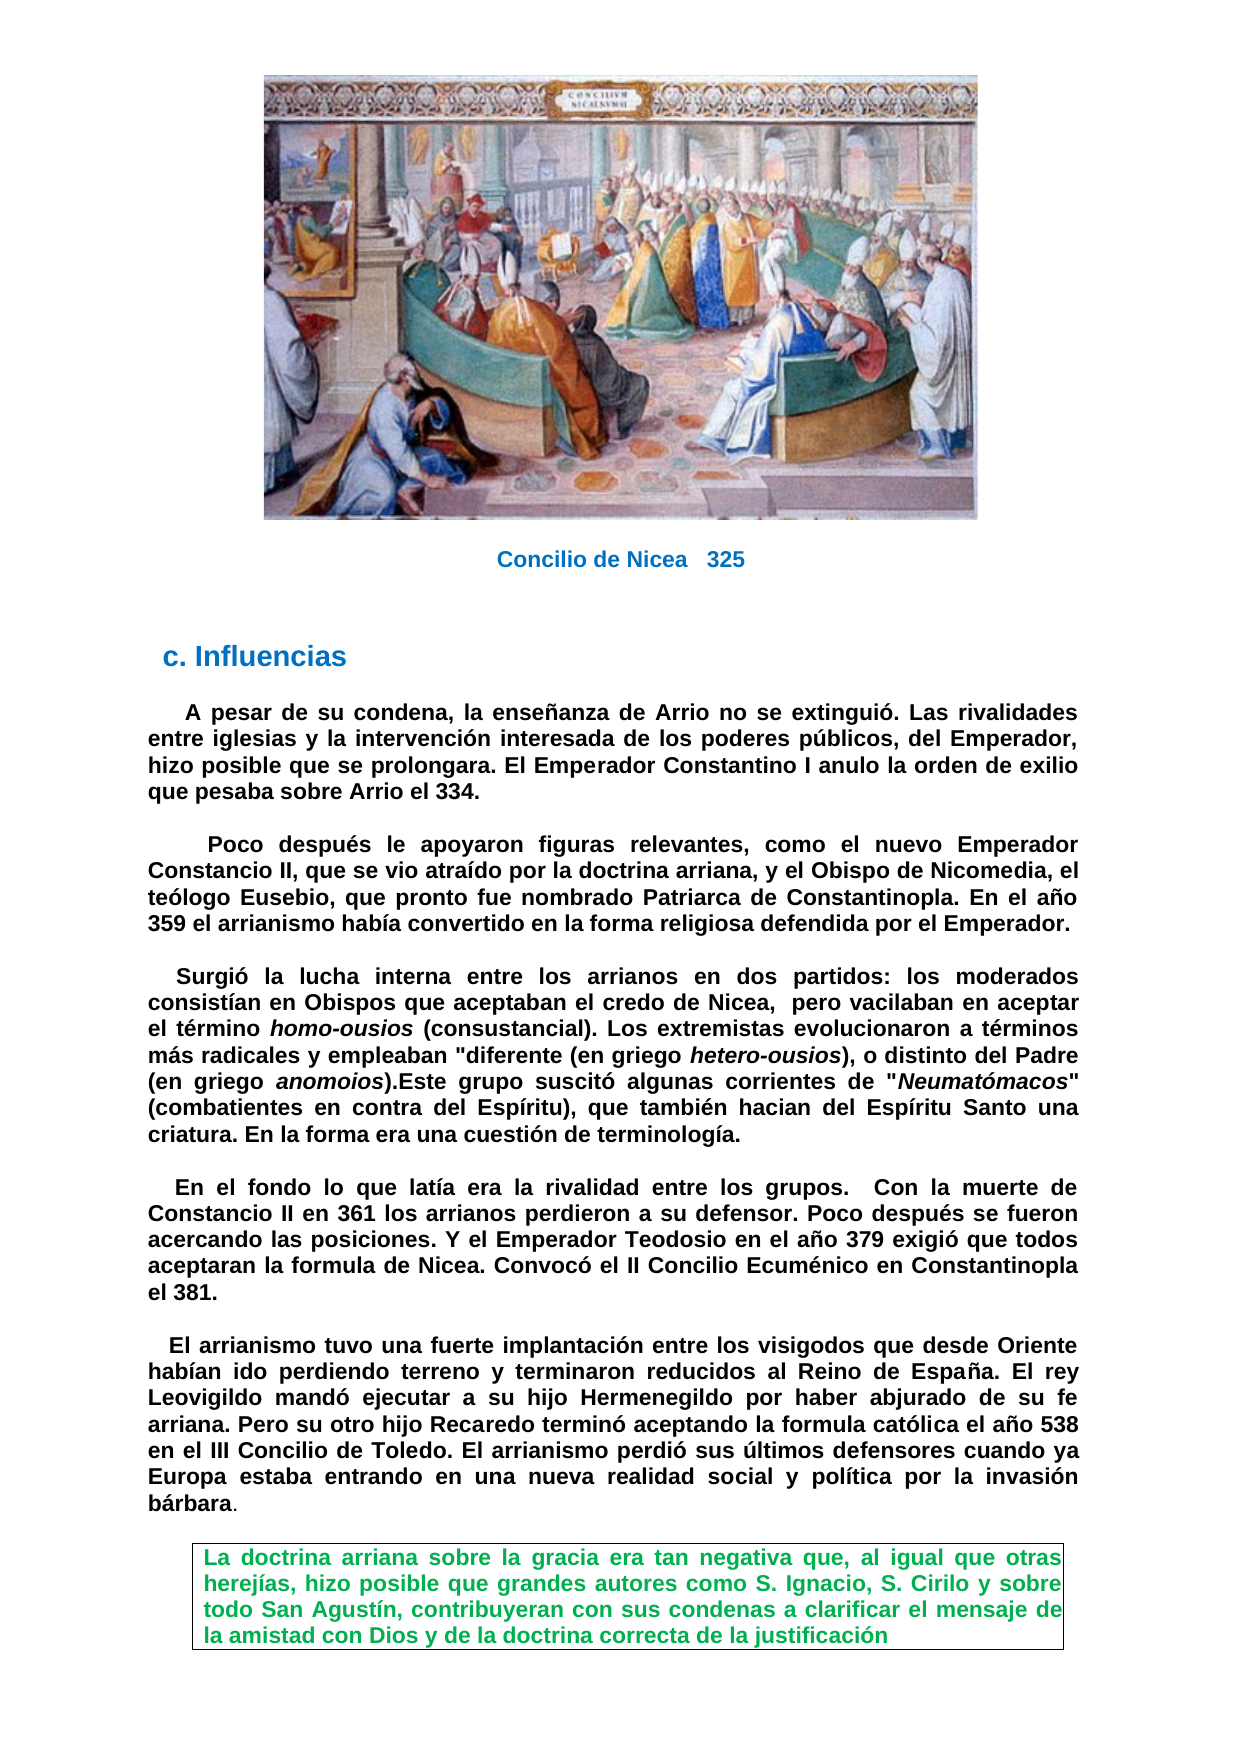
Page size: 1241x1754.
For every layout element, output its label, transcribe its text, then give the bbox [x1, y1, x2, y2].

text A pesar de su condena, la enseñanza de Arrio no se extinguió. Las rivalidades entre iglesias y la intervención interesada de los poderes públicos, del Emperador, hizo posible que se prolongara. El Emperador Constantino I anulo la orden de exilio que pesaba sobre Arrio el 334. [148, 699, 1079, 804]
text c. Influencias [148, 639, 1079, 673]
text En el fondo lo que latía era la rivalidad entre los grupos. Con la muerte de Constancio II en 361 los arrianos perdieron a su defensor. Poco después se fueron acercando las posiciones. Y el Emperador Teodosio en el año 379 exigió que todos aceptaran la formula de Nicea. Convocó el II Concilio Ecuménico en Constantinopla el 381. [148, 1173, 1079, 1305]
text Surgió la lucha interna entre los arrianos en dos partidos: los moderados consistían en Obispos que aceptaban el credo de Nicea, pero vacilaban en aceptar el término homo-ousios (consustancial). Los extremistas evolucionaron a términos más radicales y empleaban "diferente (en griego hetero-ousios), o distinto del Padre (en griego anomoios).Este grupo suscitó algunas corrientes de "Neumatómacos" (combatientes en contra del Espíritu), que también hacian del Espíritu Santo una criatura. En la forma era una cuestión de terminología. [148, 936, 1079, 1147]
picture [263, 75, 978, 520]
text Concilio de Nicea 325 [148, 546, 1079, 572]
text Poco después le apoyaron figuras relevantes, como el nuevo Emperador Constancio II, que se vio atraído por la doctrina arriana, y el Obispo de Nicomedia, el teólogo Eusebio, que pronto fue nombrado Patriarca de Constantinopla. En el año 359 el arrianismo había convertido en la forma religiosa defendida por el Emperador. [148, 831, 1079, 936]
table_header La doctrina arriana sobre la gracia era tan negativa que, al igual que otras herejías, hizo posible que grandes autores como S. Ignacio, S. Cirilo y sobre todo San Agustín, contribuyeran con sus condenas a clarificar el mensaje de la amistad con Dios y de la doctrina correcta de la justificación [193, 1544, 1063, 1649]
text El arrianismo tuvo una fuerte implantación entre los visigodos que desde Oriente habían ido perdiendo terreno y terminaron reducidos al Reino de España. El rey Leovigildo mandó ejecutar a su hijo Hermenegildo por haber abjurado de su fe arriana. Pero su otro hijo Recaredo terminó aceptando la formula católica el año 538 en el III Concilio de Toledo. El arrianismo perdió sus últimos defensores cuando ya Europa estaba entrando en una nueva realidad social y política por la invasión bárbara. [148, 1305, 1079, 1516]
